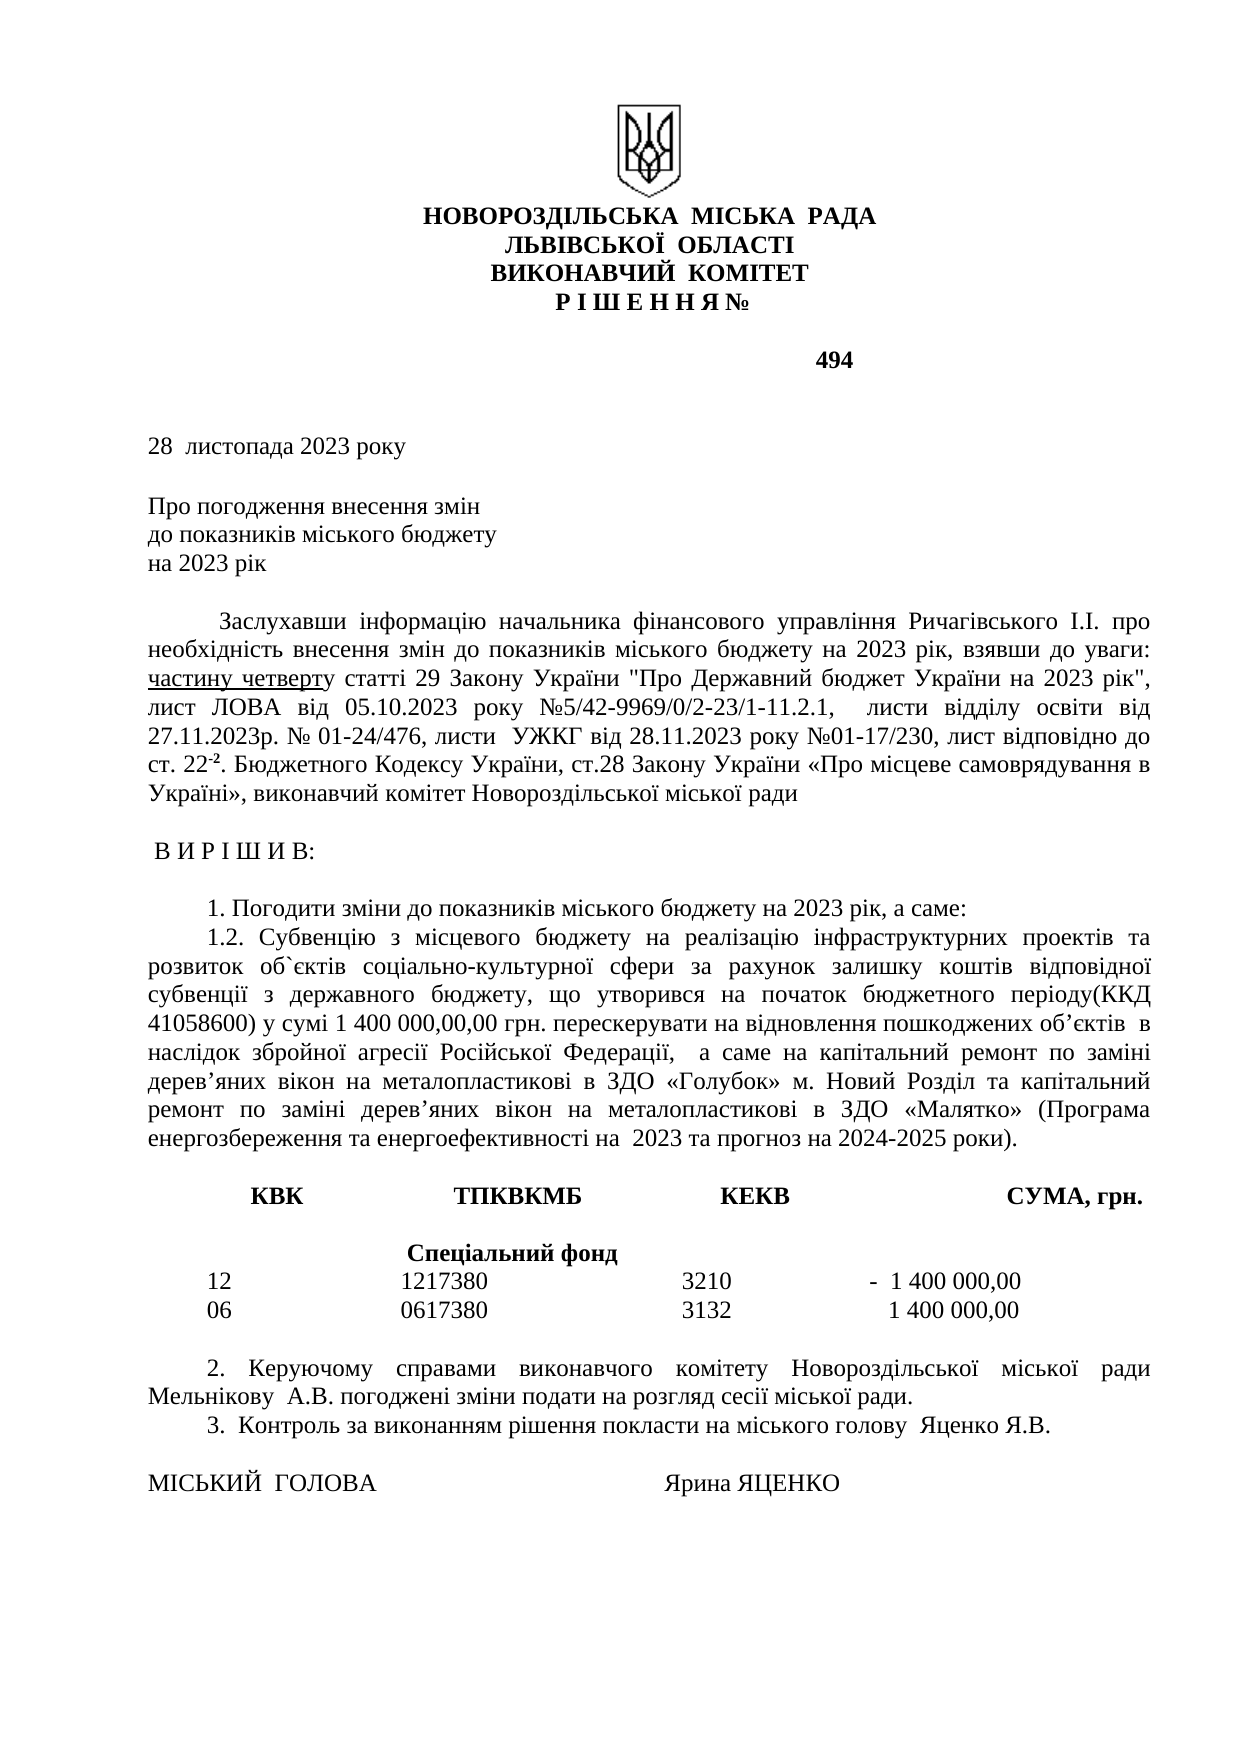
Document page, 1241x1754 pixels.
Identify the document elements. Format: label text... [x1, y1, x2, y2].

text на 2023 рік [148, 548, 1152, 577]
text 1. Погодити зміни до показників міського бюджету на 2023 рік, а саме: [148, 893, 1152, 922]
text 3. Контроль за виконанням рішення покласти на міського голову Яценко Я.В. [148, 1410, 1152, 1439]
text Заслухавши інформацію начальника фінансового управління Ричагівського І.І. про необхідність внесення змін до показників міського бюджету на 2023 рік, взявши до уваги: частину четверту статті 29 Закону України "Про Державний бюджет України на 2023 рік", лист ЛОВА від 05.10.2023 року №5/42-9969/0/2-23/1-11.2.1, листи відділу освіти від 27.11.2023р. № 01-24/476, листи УЖКГ від 28.11.2023 року №01-17/230, лист відповідно до ст. 22-2. Бюджетного Кодексу України, ст.28 Закону України «Про місцеве самоврядування в Україні», виконавчий комітет Новороздільської міської ради [148, 606, 1152, 807]
text Р І Ш Е Н Н Я № [148, 287, 1152, 316]
text ЛЬВІВСЬКОЇ ОБЛАСТІ [148, 230, 1152, 258]
text НОВОРОЗДІЛЬСЬКА МІСЬКА РАДА [148, 201, 1152, 230]
picture [556, 102, 744, 201]
text до показників міського бюджету [148, 519, 1152, 548]
text 06 0617380 3132 1 400 000,00 [148, 1295, 1152, 1324]
text В И Р І Ш И В: [148, 836, 1152, 864]
text 12 1217380 3210 - 1 400 000,00 [148, 1266, 1152, 1295]
text 494 [148, 345, 1152, 373]
text Про погодження внесення змін [148, 491, 1152, 519]
text 2. Керуючому справами виконавчого комітету Новороздільської міської ради Мельнікову А.В. погоджені зміни подати на розгляд сесії міської ради. [148, 1353, 1152, 1410]
text 1.2. Субвенцію з місцевого бюджету на реалізацію інфраструктурних проектів та розвиток об`єктів соціально-культурної сфери за рахунок залишку коштів відповідної субвенції з державного бюджету, що утворився на початок бюджетного періоду(ККД 41058600) у сумі 1 400 000,00,00 грн. перескерувати на відновлення пошкоджених об’єктів в наслідок збройної агресії Російської Федерації, а саме на капітальний ремонт по заміні дерев’яних вікон на металопластикові в ЗДО «Голубок» м. Новий Розділ та капітальний ремонт по заміні дерев’яних вікон на металопластикові в ЗДО «Малятко» (Програма енергозбереження та енергоефективності на 2023 та прогноз на 2024-2025 роки). [148, 922, 1152, 1152]
text ВИКОНАВЧИЙ КОМІТЕТ [148, 258, 1152, 287]
text Спеціальний фонд [148, 1238, 1152, 1266]
text КВК ТПКВКМБ КЕКВ СУМА, грн. [148, 1181, 1152, 1209]
text 28 листопада 2023 року [148, 431, 1152, 460]
text МІСЬКИЙ ГОЛОВА Ярина ЯЦЕНКО [148, 1468, 1152, 1496]
